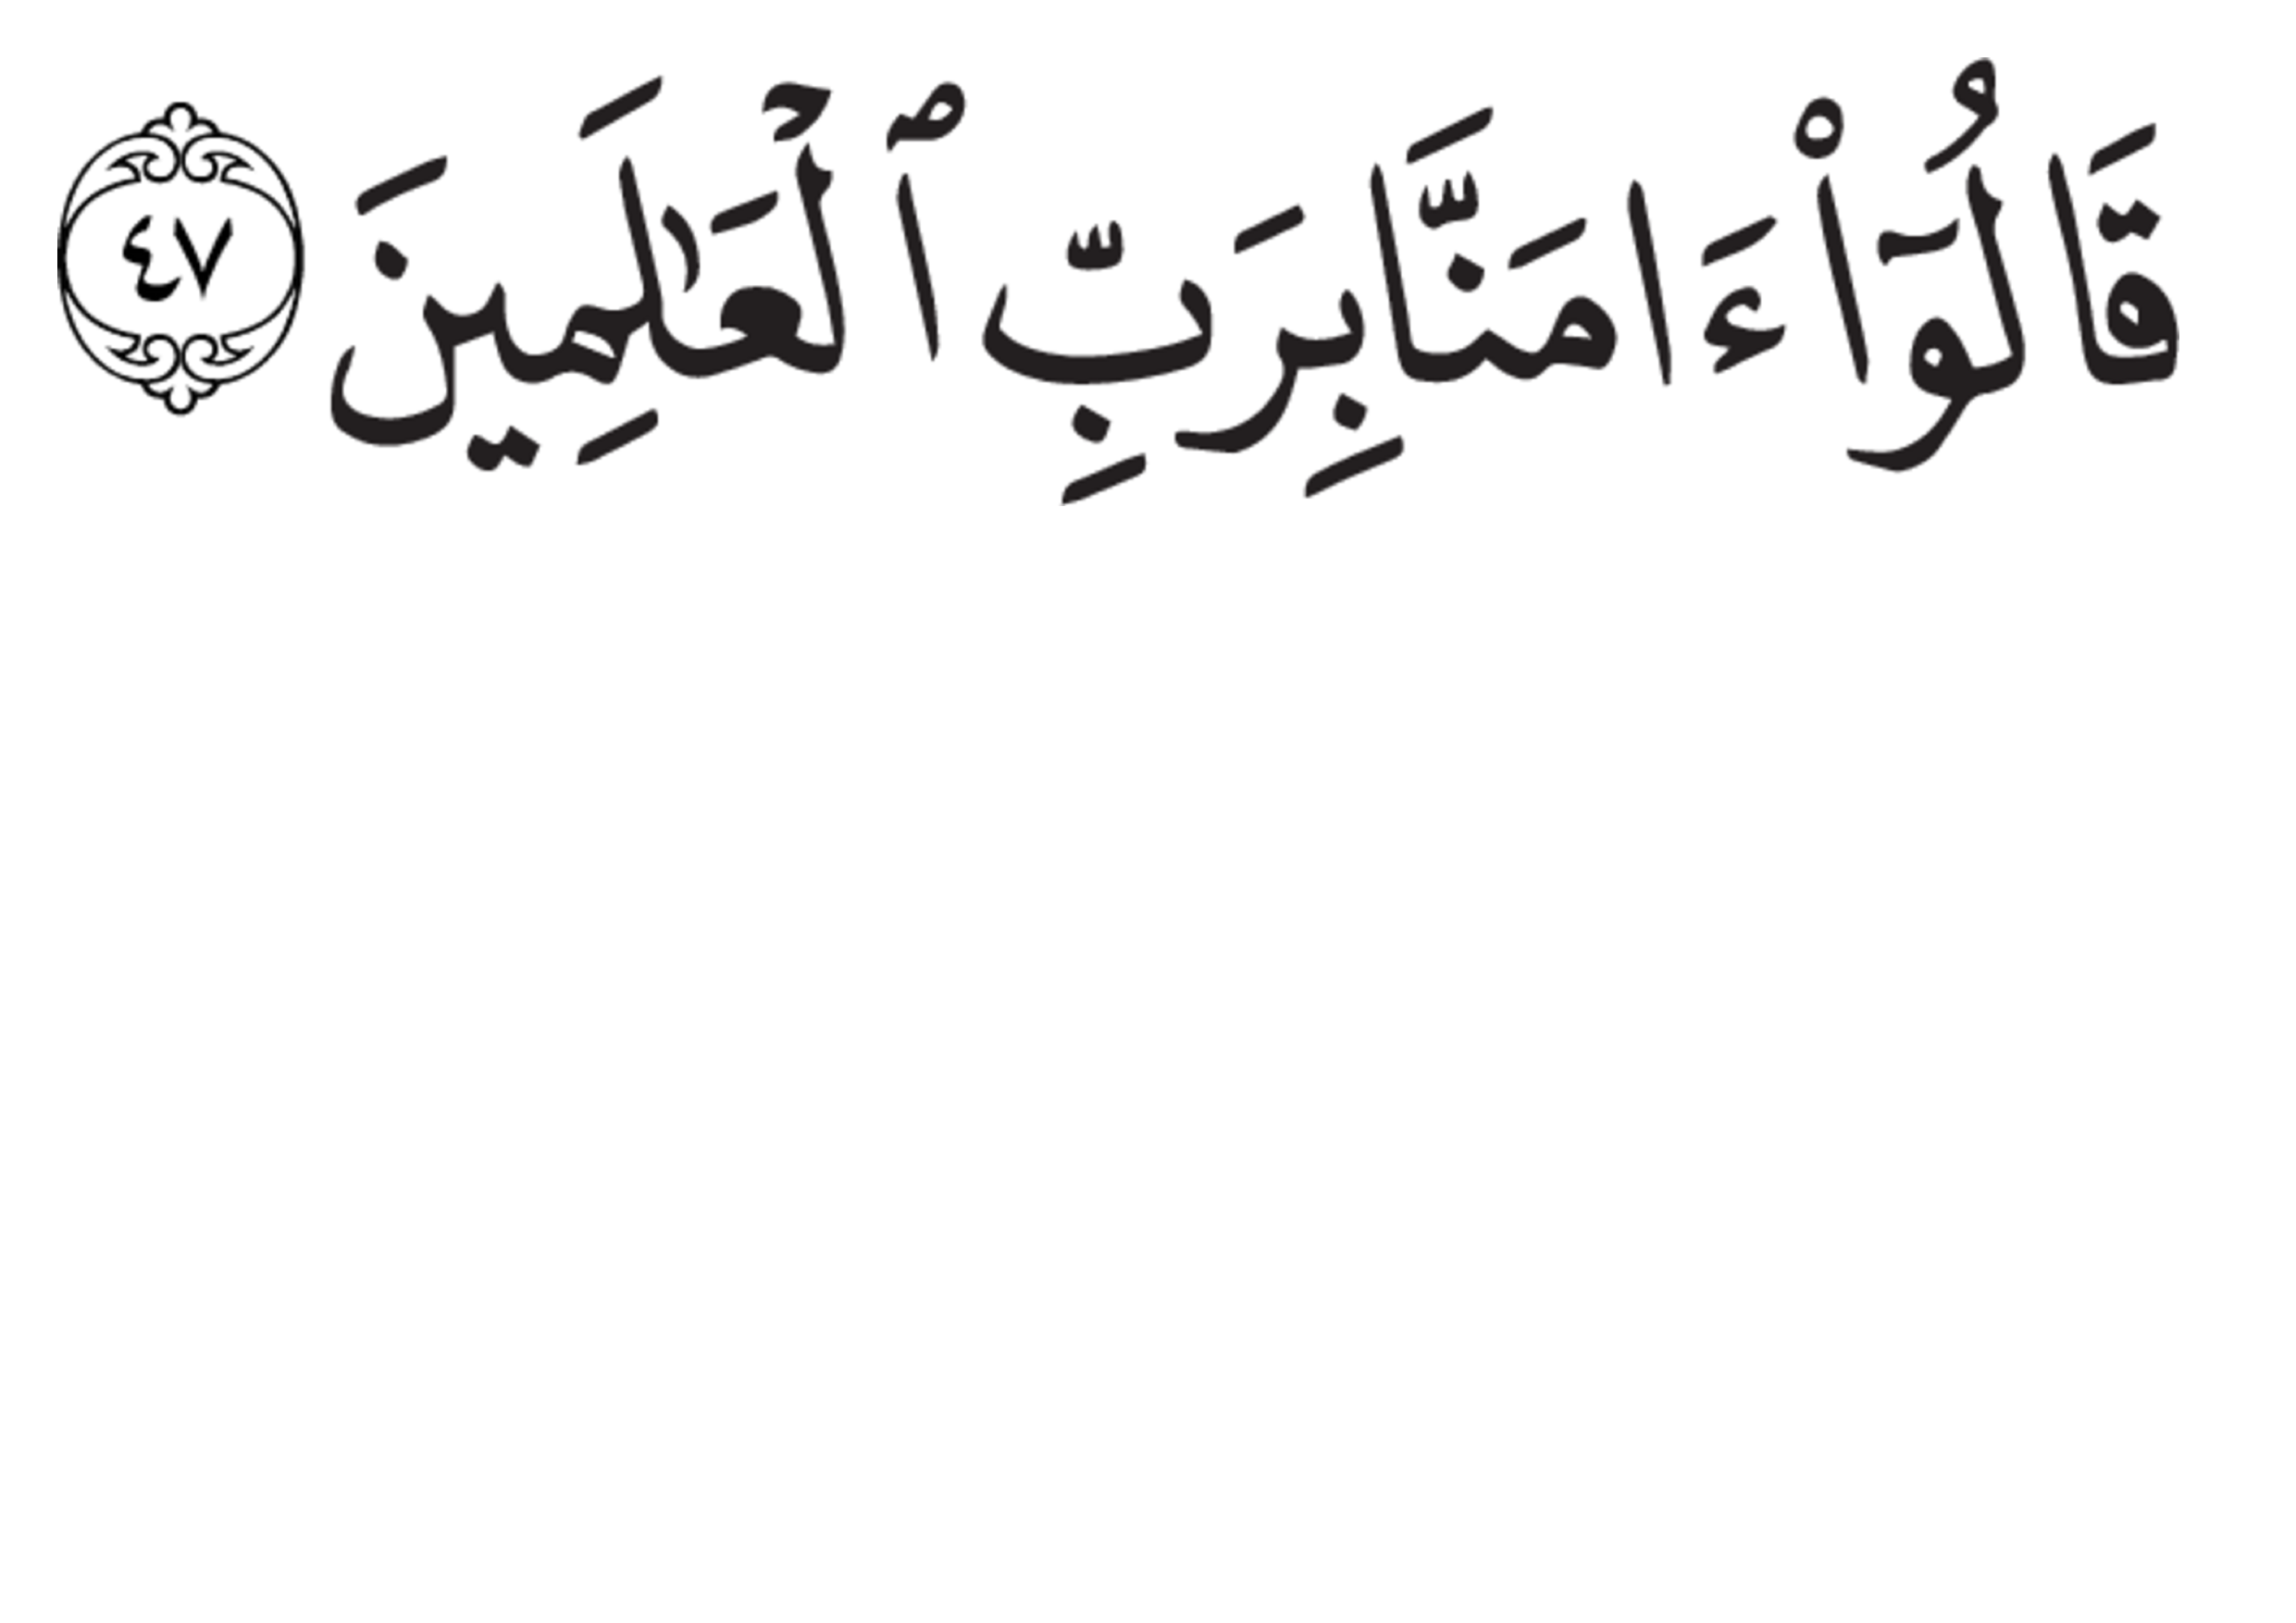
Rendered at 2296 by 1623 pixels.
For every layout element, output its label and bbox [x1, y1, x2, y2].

picture [57, 57, 2179, 506]
